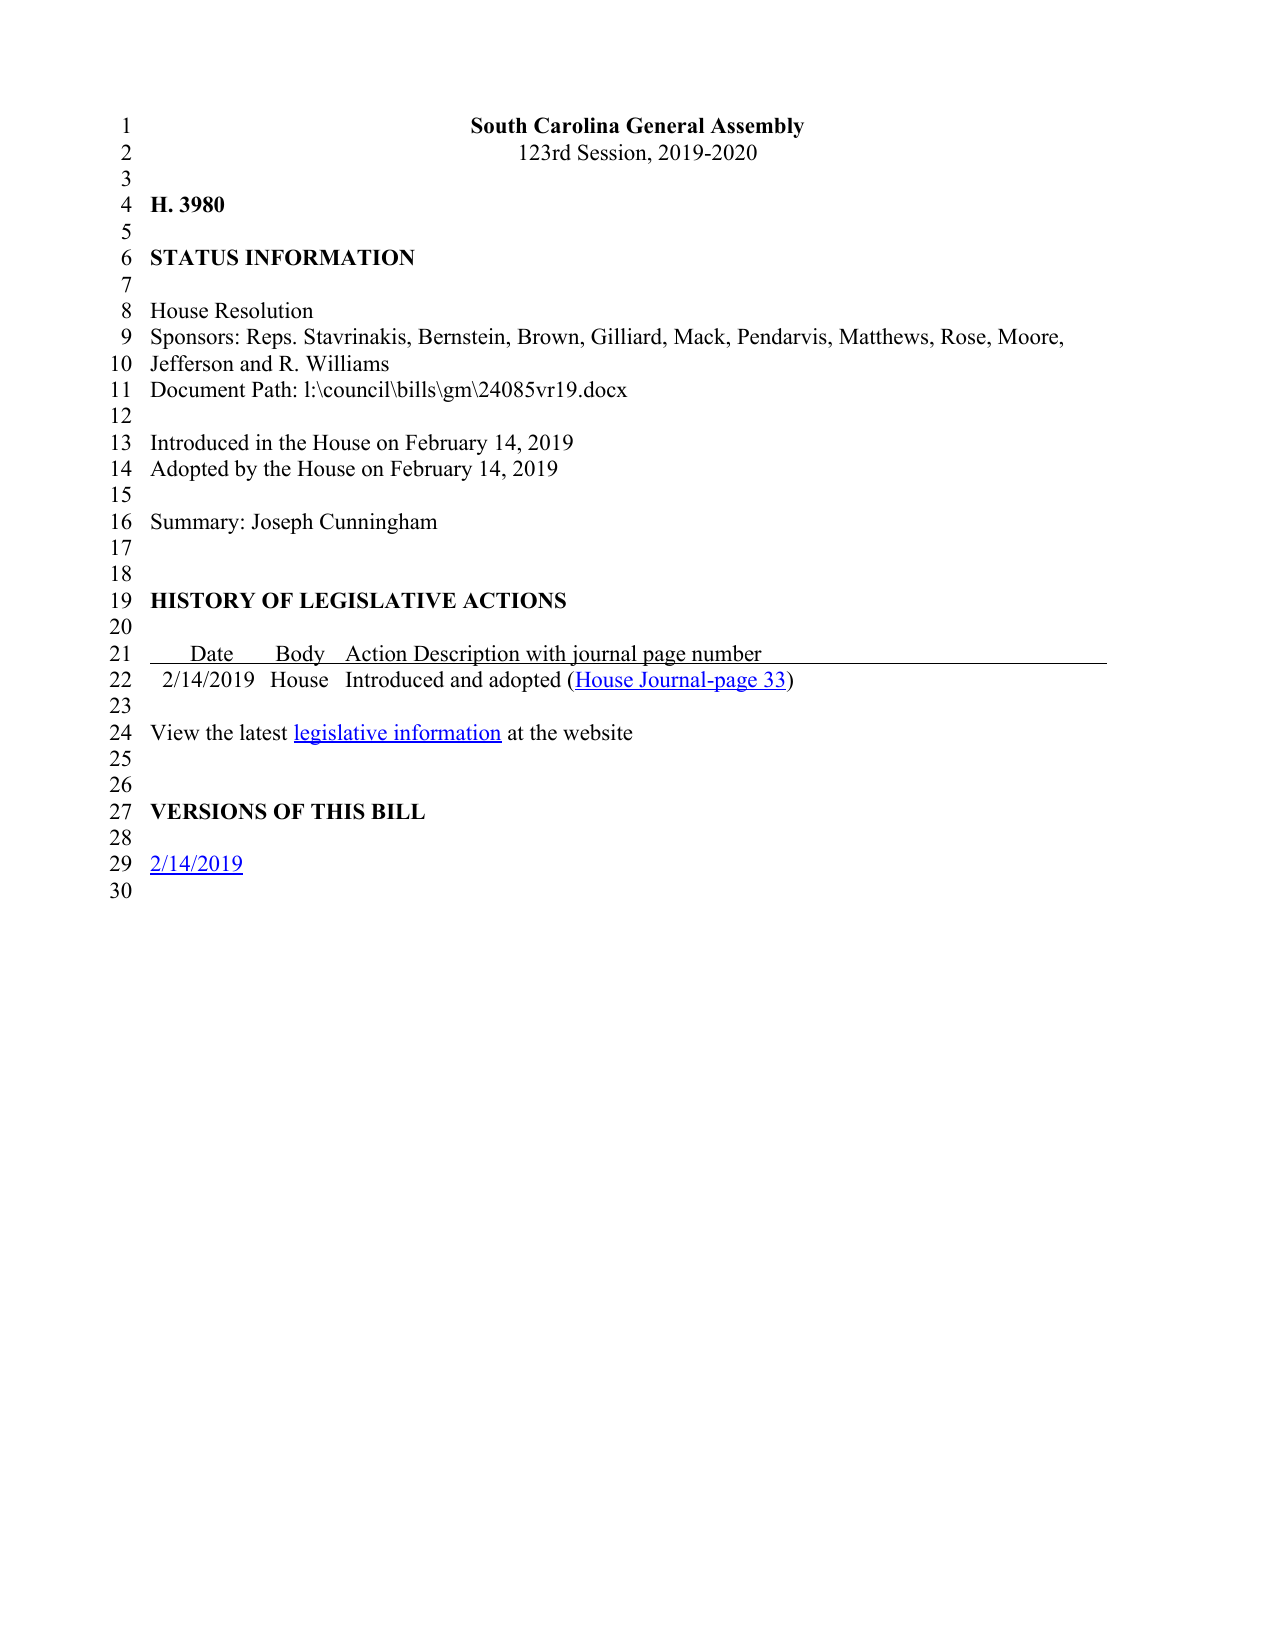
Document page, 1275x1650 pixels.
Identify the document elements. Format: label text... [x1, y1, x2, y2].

text Summary: Joseph Cunningham [150, 508, 1125, 534]
text View the latest legislative information at the website [150, 719, 1125, 745]
text H. 3980 [150, 192, 1125, 218]
text Document Path: l:\council\bills\gm\24085vr19.docx [150, 376, 1125, 402]
text Sponsors: Reps. Stavrinakis, Bernstein, Brown, Gilliard, Mack, Pendarvis, Matthews, Rose, Moore, Jefferson and R. Williams [150, 323, 1125, 376]
text VERSIONS OF THIS BILL [150, 798, 1125, 824]
text HISTORY OF LEGISLATIVE ACTIONS [150, 587, 1125, 613]
text South Carolina General Assembly [150, 112, 1125, 139]
text STATUS INFORMATION [150, 244, 1125, 271]
text Date Body Action Description with journal page number [150, 639, 1125, 666]
text 2/14/2019 House Introduced and adopted (House Journal-page 33) [150, 666, 1125, 692]
text 123rd Session, 2019-2020 [150, 139, 1125, 165]
text House Resolution [150, 297, 1125, 323]
text Adopted by the House on February 14, 2019 [150, 455, 1125, 481]
text Introduced in the House on February 14, 2019 [150, 429, 1125, 455]
text 2/14/2019 [150, 850, 1125, 877]
